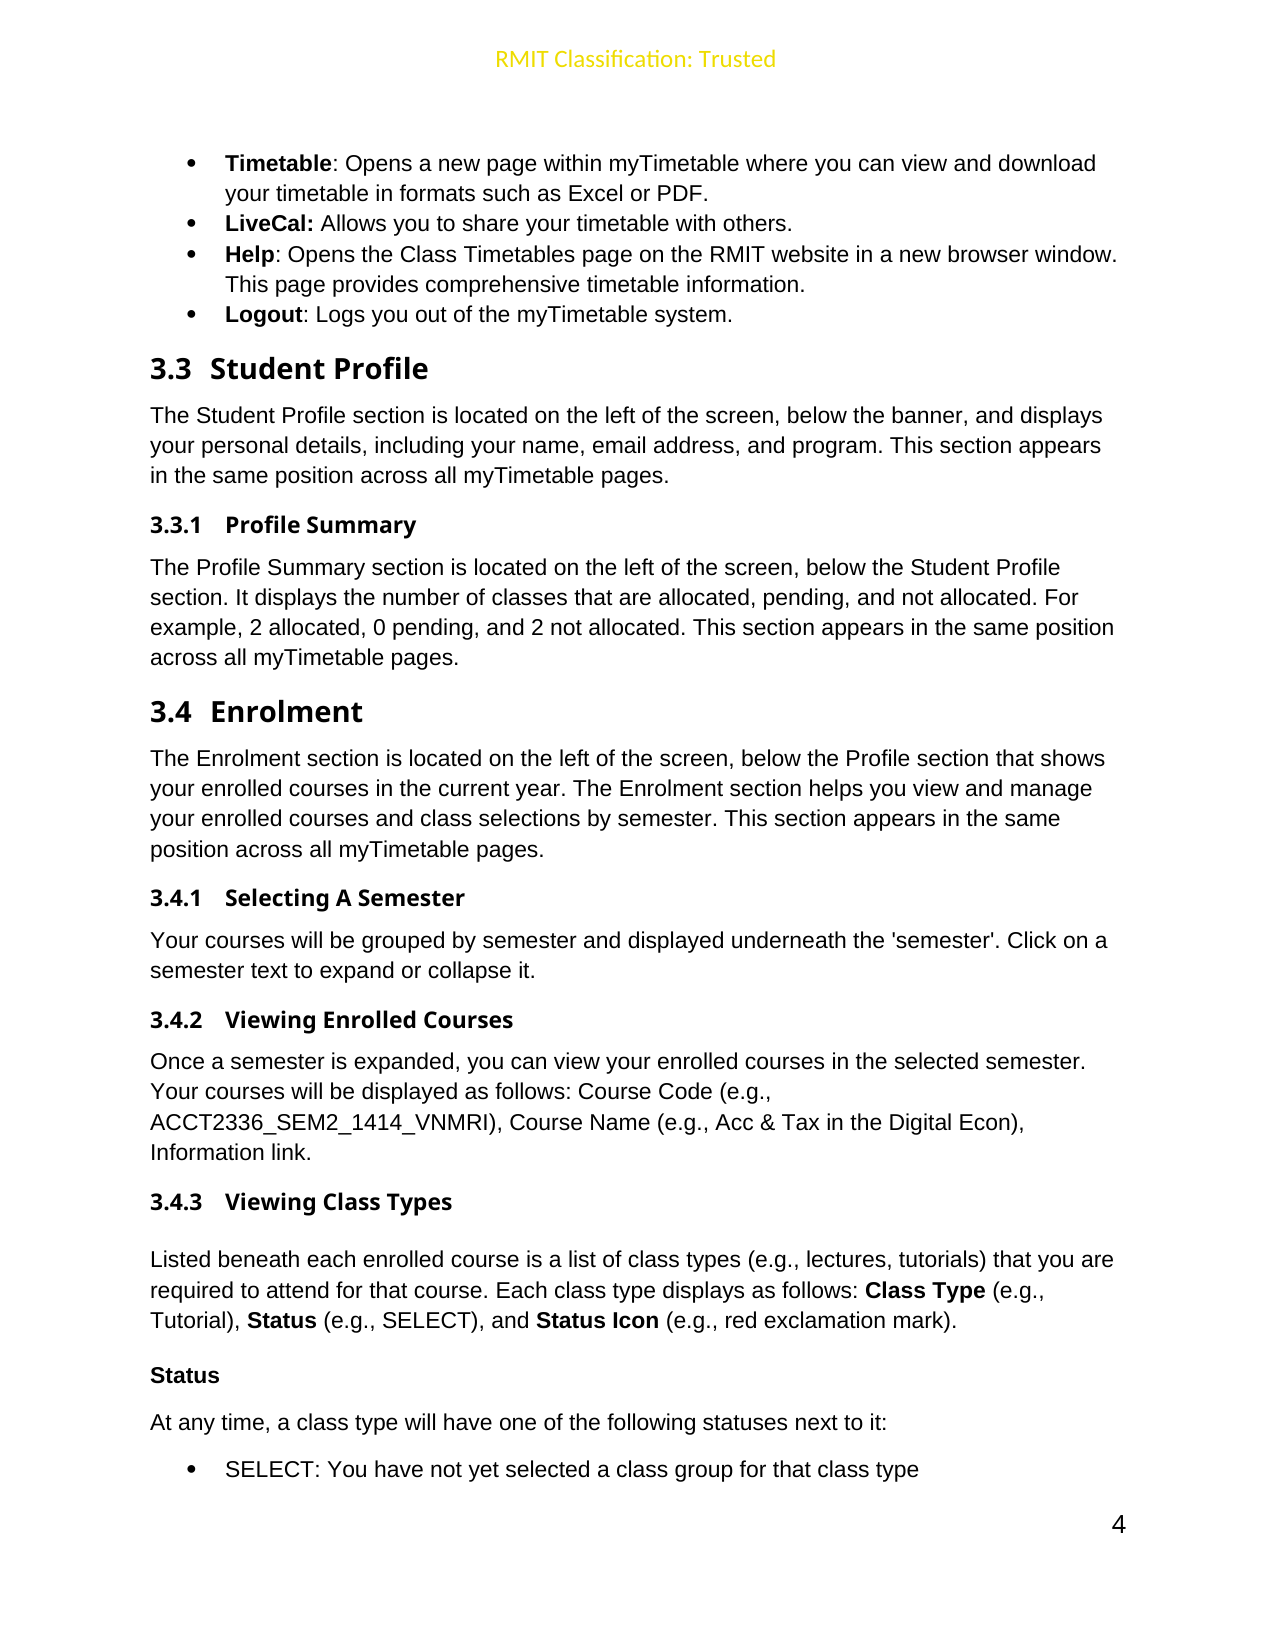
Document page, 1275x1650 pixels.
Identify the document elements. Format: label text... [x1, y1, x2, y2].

text The Student Profile section is located on the left of the screen, below the banner, and displays your personal details, including your name, email address, and program. This section appears in the same position across all myTimetable pages. [150, 402, 1125, 489]
text Once a semester is expanded, you can view your enrolled courses in the selected semester. Your courses will be displayed as follows: Course Code (e.g., ACCT2336_SEM2_1414_VNMRI), Course Name (e.g., Acc & Tax in the Digital Econ), Information link. [150, 1048, 1125, 1165]
subtitle Enrolment [150, 691, 1125, 731]
text Listed beneath each enrolled course is a list of class types (e.g., lectures, tutorials) that you are required to attend for that course. Each class type displays as follows: Class Type (e.g., Tutorial), Status (e.g., SELECT), and Status Icon (e.g., red exclamation mark). [150, 1246, 1125, 1333]
list Timetable: Opens a new page within myTimetable where you can view and download your timetable in formats such as Excel or PDF. [187, 150, 1125, 207]
subtitle Profile Summary [150, 509, 1125, 540]
list LiveCal: Allows you to share your timetable with others. [187, 210, 1125, 237]
subtitle Viewing Enrolled Courses [150, 1004, 1125, 1035]
text At any time, a class type will have one of the following statuses next to it: [150, 1409, 1125, 1435]
subtitle Student Profile [150, 348, 1125, 388]
list Help: Opens the Class Timetables page on the RMIT website in a new browser window. This page provides comprehensive timetable information. [187, 241, 1125, 297]
subtitle Selecting A Semester [150, 882, 1125, 914]
list Logout: Logs you out of the myTimetable system. [187, 301, 1125, 327]
subtitle Viewing Class Types [150, 1186, 1125, 1217]
text The Profile Summary section is located on the left of the screen, below the Student Profile section. It displays the number of classes that are allocated, pending, and not allocated. For example, 2 allocated, 0 pending, and 2 not allocated. This section appears in the same position across all myTimetable pages. [150, 553, 1125, 670]
text Your courses will be grouped by semester and displayed underneath the 'semester'. Click on a semester text to expand or collapse it. [150, 927, 1125, 983]
text The Enrolment section is located on the left of the screen, below the Profile section that shows your enrolled courses in the current year. The Enrolment section helps you view and manage your enrolled courses and class selections by semester. This section appears in the same position across all myTimetable pages. [150, 745, 1125, 862]
list SELECT: You have not yet selected a class group for that class type [187, 1456, 1125, 1482]
text Status [150, 1362, 1125, 1388]
